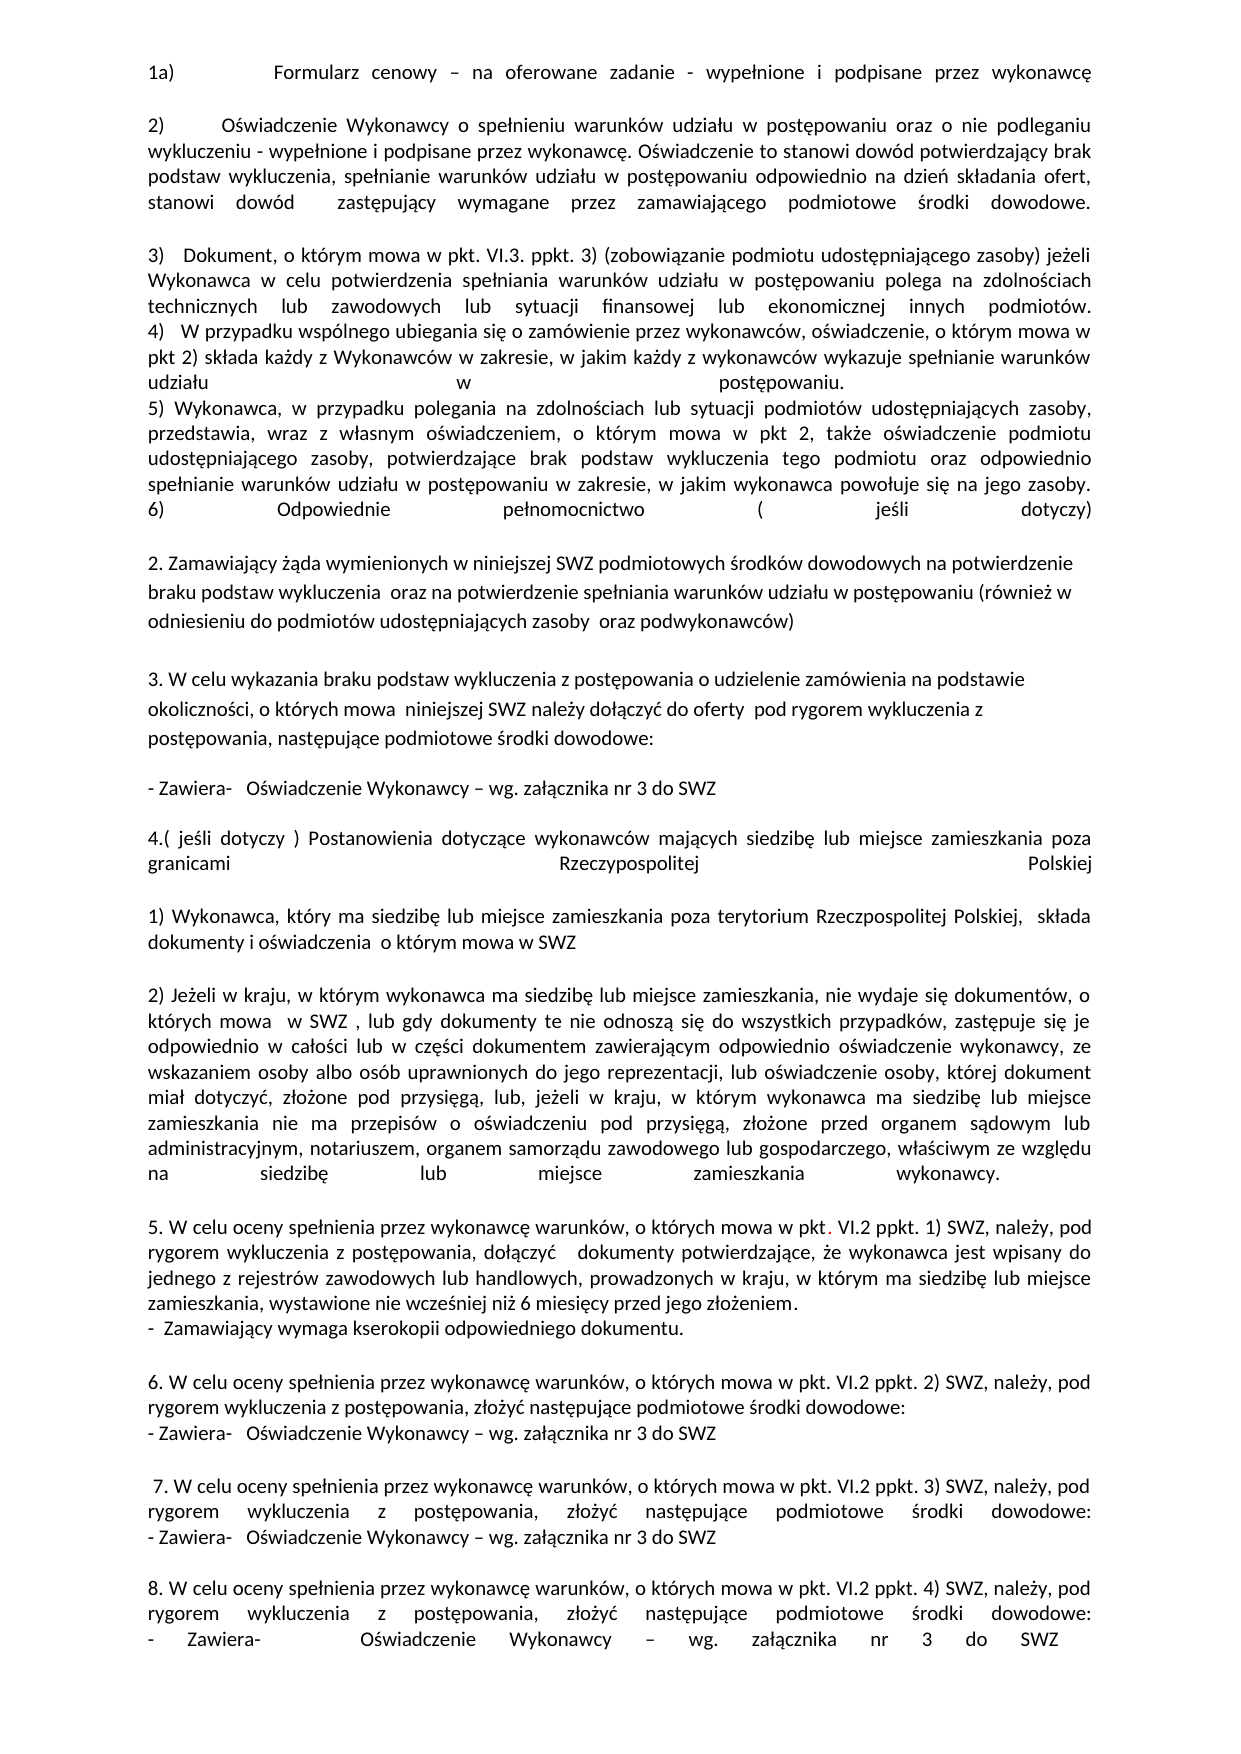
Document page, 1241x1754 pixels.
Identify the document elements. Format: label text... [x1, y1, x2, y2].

text - Zawiera- Oświadczenie Wykonawcy – wg. załącznika nr 3 do SWZ [148, 775, 1093, 800]
text 6. W celu oceny spełnienia przez wykonawcę warunków, o których mowa w pkt. VI.2 ppkt. 2) SWZ, należy, pod rygorem wykluczenia z postępowania, złożyć następujące podmiotowe środki dowodowe: [148, 1369, 1093, 1420]
text 2. Zamawiający żąda wymienionych w niniejszej SWZ podmiotowych środków dowodowych na potwierdzenie braku podstaw wykluczenia oraz na potwierdzenie spełniania warunków udziału w postępowaniu (również w odniesieniu do podmiotów udostępniających zasoby oraz podwykonawców) 3. W celu wykazania braku podstaw wykluczenia z postępowania o udzielenie zamówienia na podstawie okoliczności, o których mowa niniejszej SWZ należy dołączyć do oferty pod rygorem wykluczenia z postępowania, następujące podmiotowe środki dowodowe: [148, 550, 1093, 750]
text 4.( jeśli dotyczy ) Postanowienia dotyczące wykonawców mających siedzibę lub miejsce zamieszkania poza granicami Rzeczypospolitej Polskiej [148, 825, 1093, 904]
text 7. W celu oceny spełnienia przez wykonawcę warunków, o których mowa w pkt. VI.2 ppkt. 3) SWZ, należy, pod rygorem wykluczenia z postępowania, złożyć następujące podmiotowe środki dowodowe: - Zawiera- Oświadczenie Wykonawcy – wg. załącznika nr 3 do SWZ [148, 1473, 1093, 1549]
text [148, 1549, 1093, 1651]
text - Zamawiający wymaga kserokopii odpowiedniego dokumentu. [148, 1316, 1093, 1341]
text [148, 59, 1093, 113]
text 2) Oświadczenie Wykonawcy o spełnieniu warunków udziału w postępowaniu oraz o nie podleganiu wykluczeniu - wypełnione i podpisane przez wykonawcę. Oświadczenie to stanowi dowód potwierdzający brak podstaw wykluczenia, spełnianie warunków udziału w postępowaniu odpowiednio na dzień składania ofert, stanowi dowód zastępujący wymagane przez zamawiającego podmiotowe środki dowodowe. [148, 113, 1093, 242]
text 1) Wykonawca, który ma siedzibę lub miejsce zamieszkania poza terytorium Rzeczpospolitej Polskiej, składa dokumenty i oświadczenia o którym mowa w SWZ [148, 904, 1093, 954]
text 2) Jeżeli w kraju, w którym wykonawca ma siedzibę lub miejsce zamieszkania, nie wydaje się dokumentów, o których mowa w SWZ , lub gdy dokumenty te nie odnoszą się do wszystkich przypadków, zastępuje się je odpowiednio w całości lub w części dokumentem zawierającym odpowiednio oświadczenie wykonawcy, ze wskazaniem osoby albo osób uprawnionych do jego reprezentacji, lub oświadczenie osoby, której dokument miał dotyczyć, złożone pod przysięgą, lub, jeżeli w kraju, w którym wykonawca ma siedzibę lub miejsce zamieszkania nie ma przepisów o oświadczeniu pod przysięgą, złożone przed organem sądowym lub administracyjnym, notariuszem, organem samorządu zawodowego lub gospodarczego, właściwym ze względu na siedzibę lub miejsce zamieszkania wykonawcy. [148, 983, 1093, 1214]
text - Zawiera- Oświadczenie Wykonawcy – wg. załącznika nr 3 do SWZ [148, 1420, 1093, 1445]
text 3) Dokument, o którym mowa w pkt. VI.3. ppkt. 3) (zobowiązanie podmiotu udostępniającego zasoby) jeżeli Wykonawca w celu potwierdzenia spełniania warunków udziału w postępowaniu polega na zdolnościach technicznych lub zawodowych lub sytuacji finansowej lub ekonomicznej innych podmiotów. 4) W przypadku wspólnego ubiegania się o zamówienie przez wykonawców, oświadczenie, o którym mowa w pkt 2) składa każdy z Wykonawców w zakresie, w jakim każdy z wykonawców wykazuje spełnianie warunków udziału w postępowaniu. 5) Wykonawca, w przypadku polegania na zdolnościach lub sytuacji podmiotów udostępniających zasoby, przedstawia, wraz z własnym oświadczeniem, o którym mowa w pkt 2, także oświadczenie podmiotu udostępniającego zasoby, potwierdzające brak podstaw wykluczenia tego podmiotu oraz odpowiednio spełnianie warunków udziału w postępowaniu w zakresie, w jakim wykonawca powołuje się na jego zasoby. 6) Odpowiednie pełnomocnictwo ( jeśli dotyczy) [148, 242, 1093, 550]
text 5. W celu oceny spełnienia przez wykonawcę warunków, o których mowa w pkt. VI.2 ppkt. 1) SWZ, należy, pod rygorem wykluczenia z postępowania, dołączyć dokumenty potwierdzające, że wykonawca jest wpisany do jednego z rejestrów zawodowych lub handlowych, prowadzonych w kraju, w którym ma siedzibę lub miejsce zamieszkania, wystawione nie wcześniej niż 6 miesięcy przed jego złożeniem. [148, 1214, 1093, 1316]
